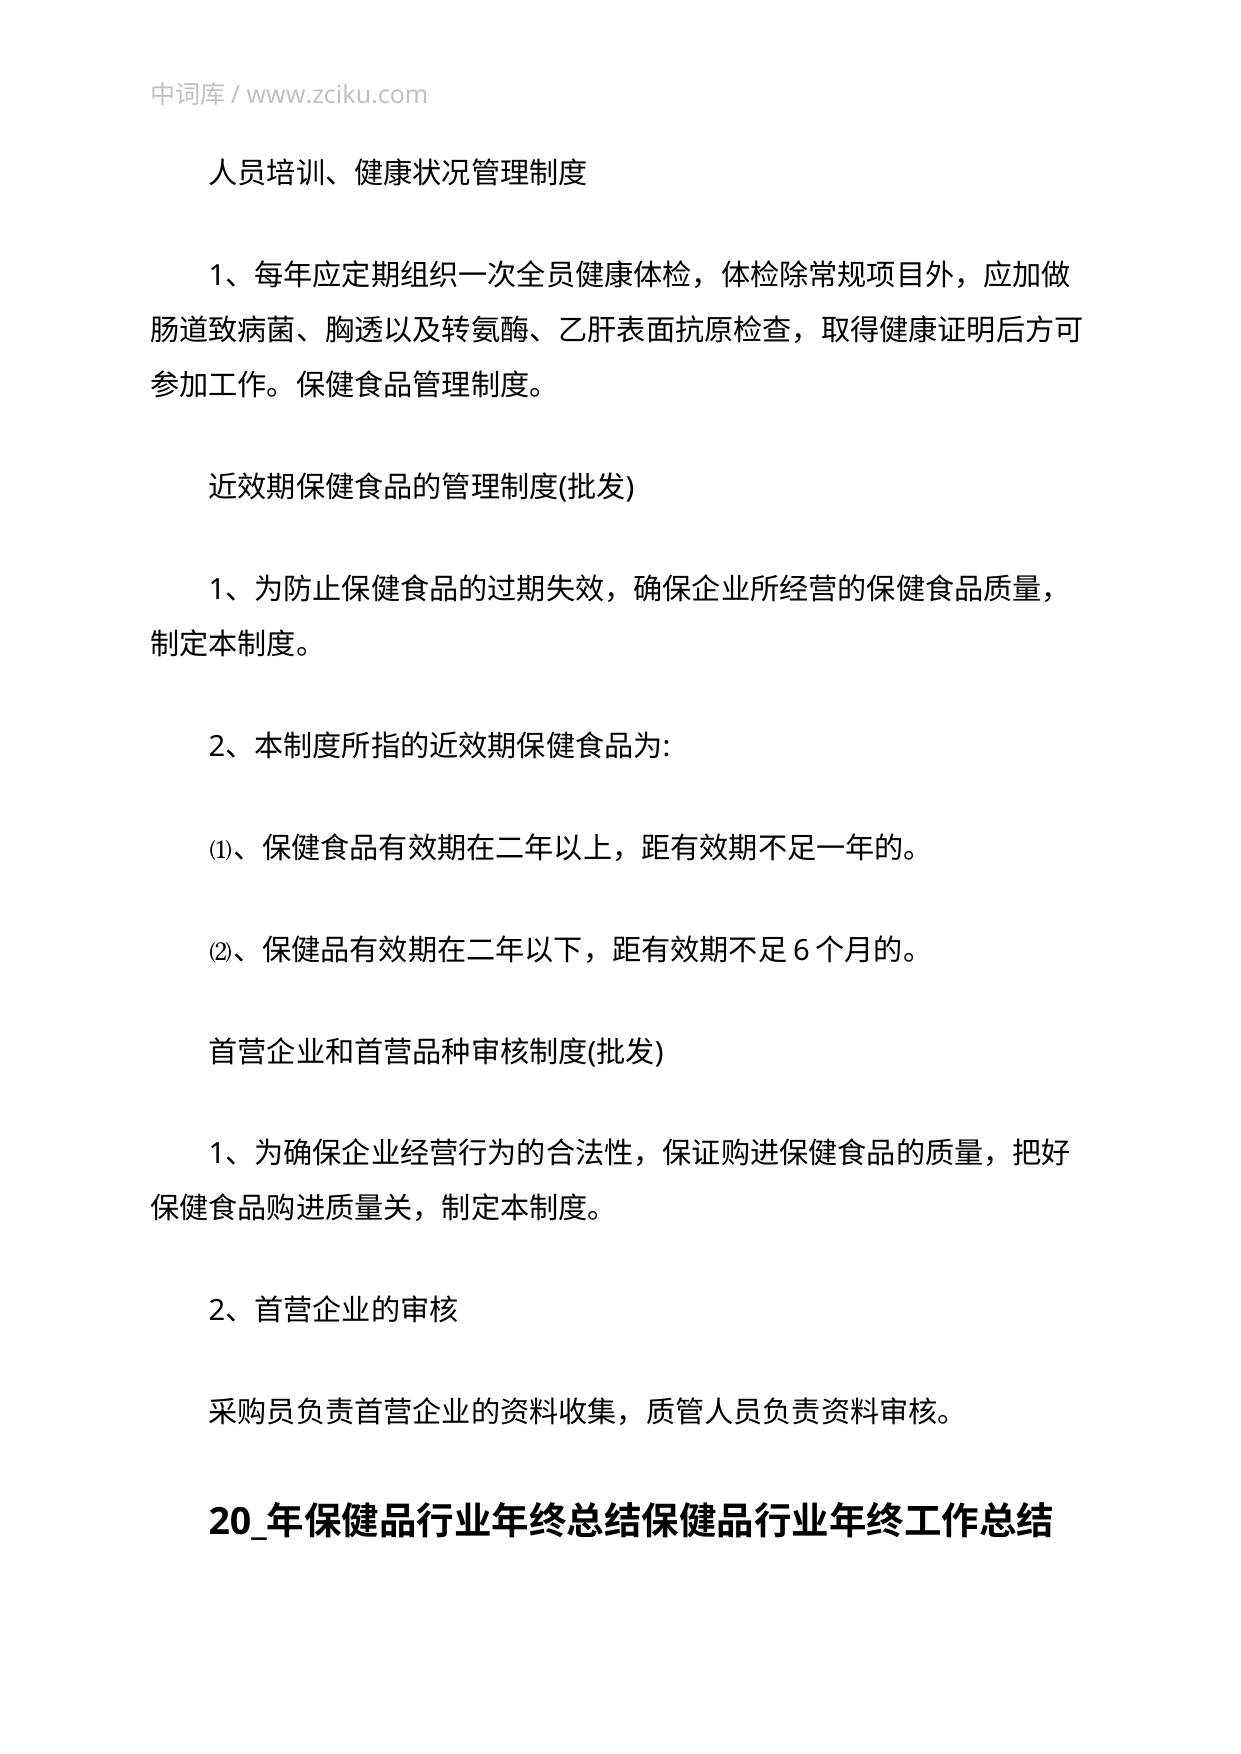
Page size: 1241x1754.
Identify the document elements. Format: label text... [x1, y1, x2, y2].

text 首营企业和首营品种审核制度(批发) [150, 1028, 1090, 1071]
text 1、为防止保健食品的过期失效，确保企业所经营的保健食品质量，制定本制度。 [150, 565, 1090, 663]
text 人员培训、健康状况管理制度 [150, 150, 1090, 192]
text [150, 1491, 1090, 1545]
text 2、本制度所指的近效期保健食品为: [150, 722, 1090, 764]
text 1、为确保企业经营行为的合法性，保证购进保健食品的质量，把好保健食品购进质量关，制定本制度。 [150, 1130, 1090, 1227]
text ⑵、保健品有效期在二年以下，距有效期不足6个月的。 [150, 926, 1090, 968]
text 1、每年应定期组织一次全员健康体检，体检除常规项目外，应加做肠道致病菌、胸透以及转氨酶、乙肝表面抗原检查，取得健康证明后方可参加工作。保健食品管理制度。 [150, 252, 1090, 404]
text ⑴、保健食品有效期在二年以上，距有效期不足一年的。 [150, 824, 1090, 867]
text 采购员负责首营企业的资料收集，质管人员负责资料审核。 [150, 1389, 1090, 1431]
text 2、首营企业的审核 [150, 1287, 1090, 1329]
text 近效期保健食品的管理制度(批发) [150, 463, 1090, 506]
